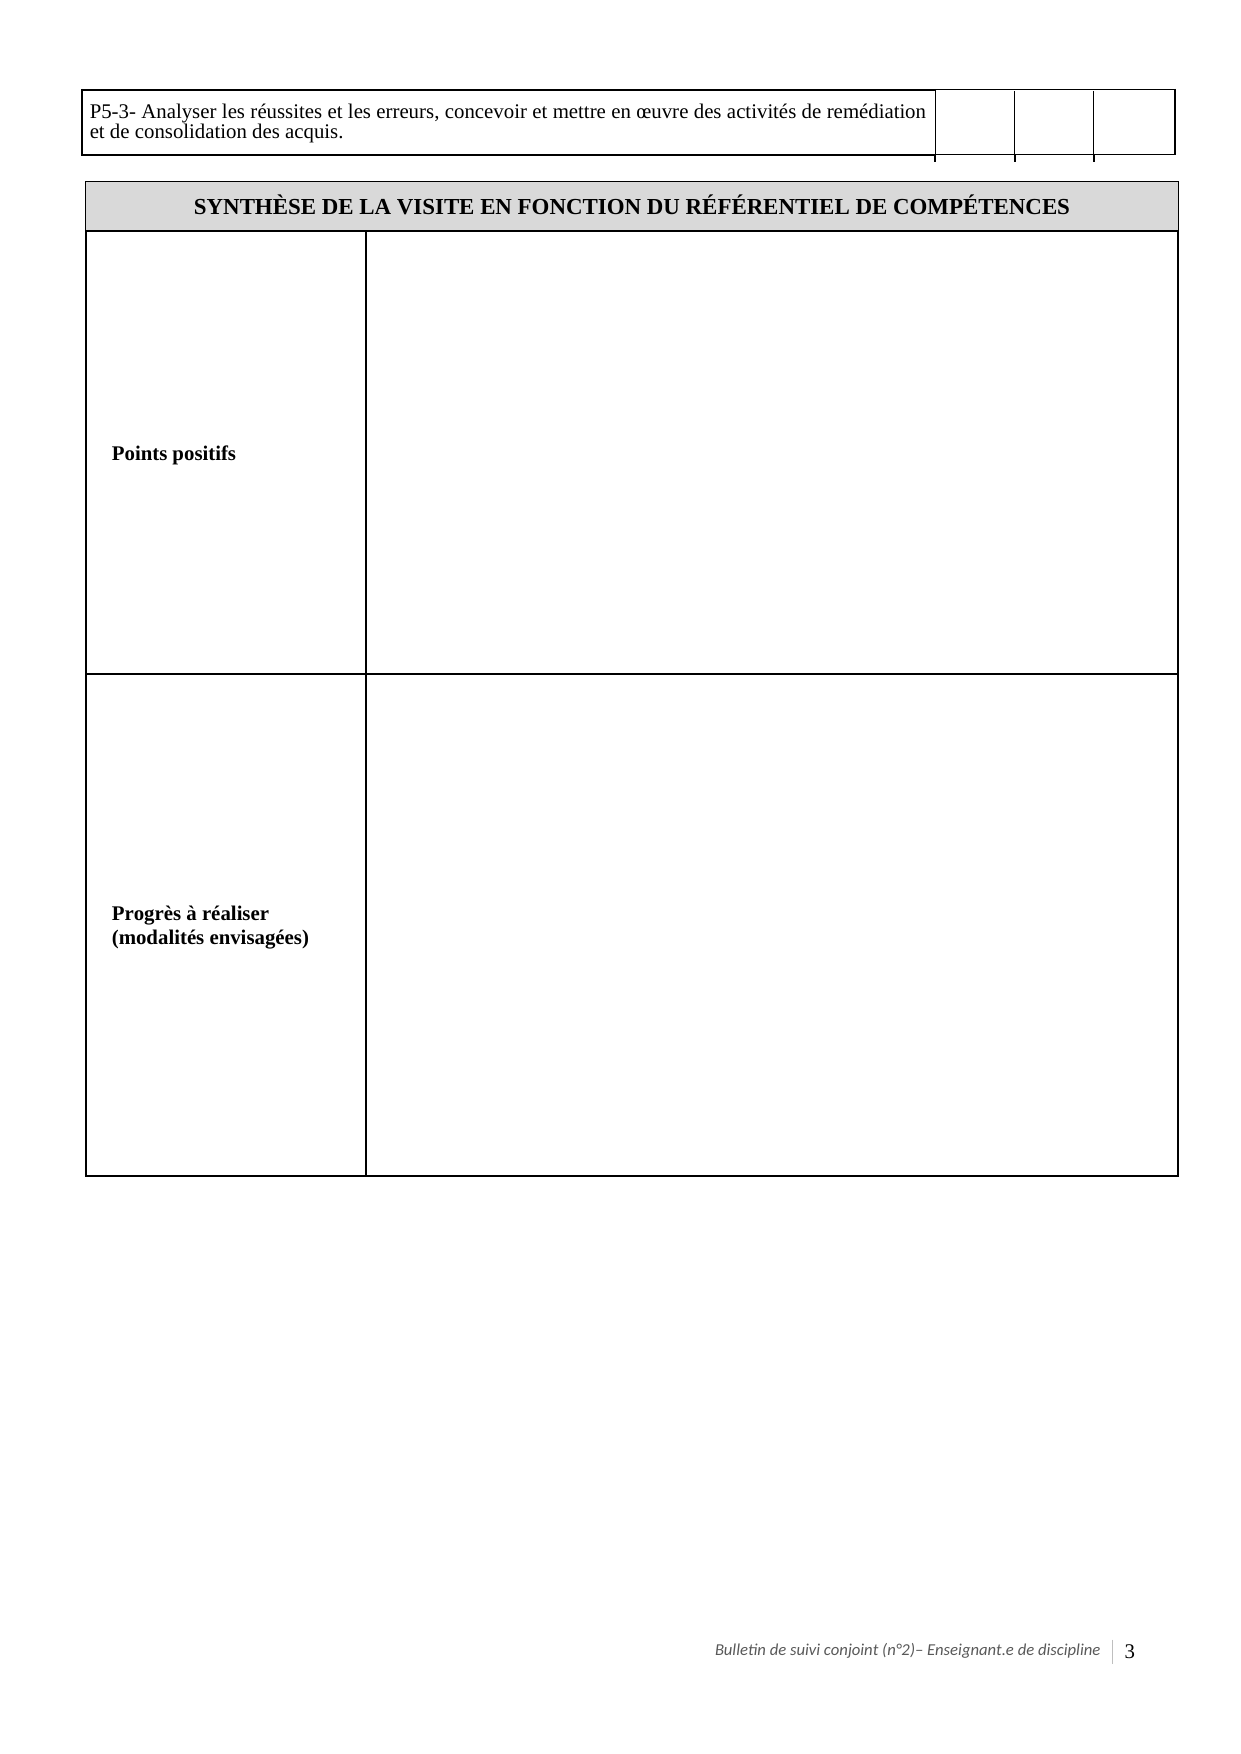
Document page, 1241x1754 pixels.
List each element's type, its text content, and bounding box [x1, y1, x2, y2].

table_cell [1094, 90, 1174, 154]
table_cell [936, 155, 1014, 162]
table_cell [367, 675, 1177, 1175]
table_cell [86, 1177, 1178, 1183]
table_cell [367, 232, 1177, 673]
table_cell [1016, 155, 1093, 162]
table_cell [1095, 155, 1175, 162]
table_cell [1015, 90, 1093, 154]
table_cell P5-3- Analyser les réussites et les erreurs, concevoir et mettre en œuvre des activités de remédiation et de consolidation des acquis. [83, 91, 935, 154]
table_cell [82, 156, 934, 162]
table_cell Progrès à réaliser (modalités envisagées) [87, 675, 365, 1175]
table_cell [936, 90, 1014, 154]
table_header SYNTHÈSE DE LA VISITE EN FONCTION DU RÉFÉRENTIEL DE COMPÉTENCES [86, 182, 1178, 230]
table_cell Points positifs [87, 232, 365, 673]
